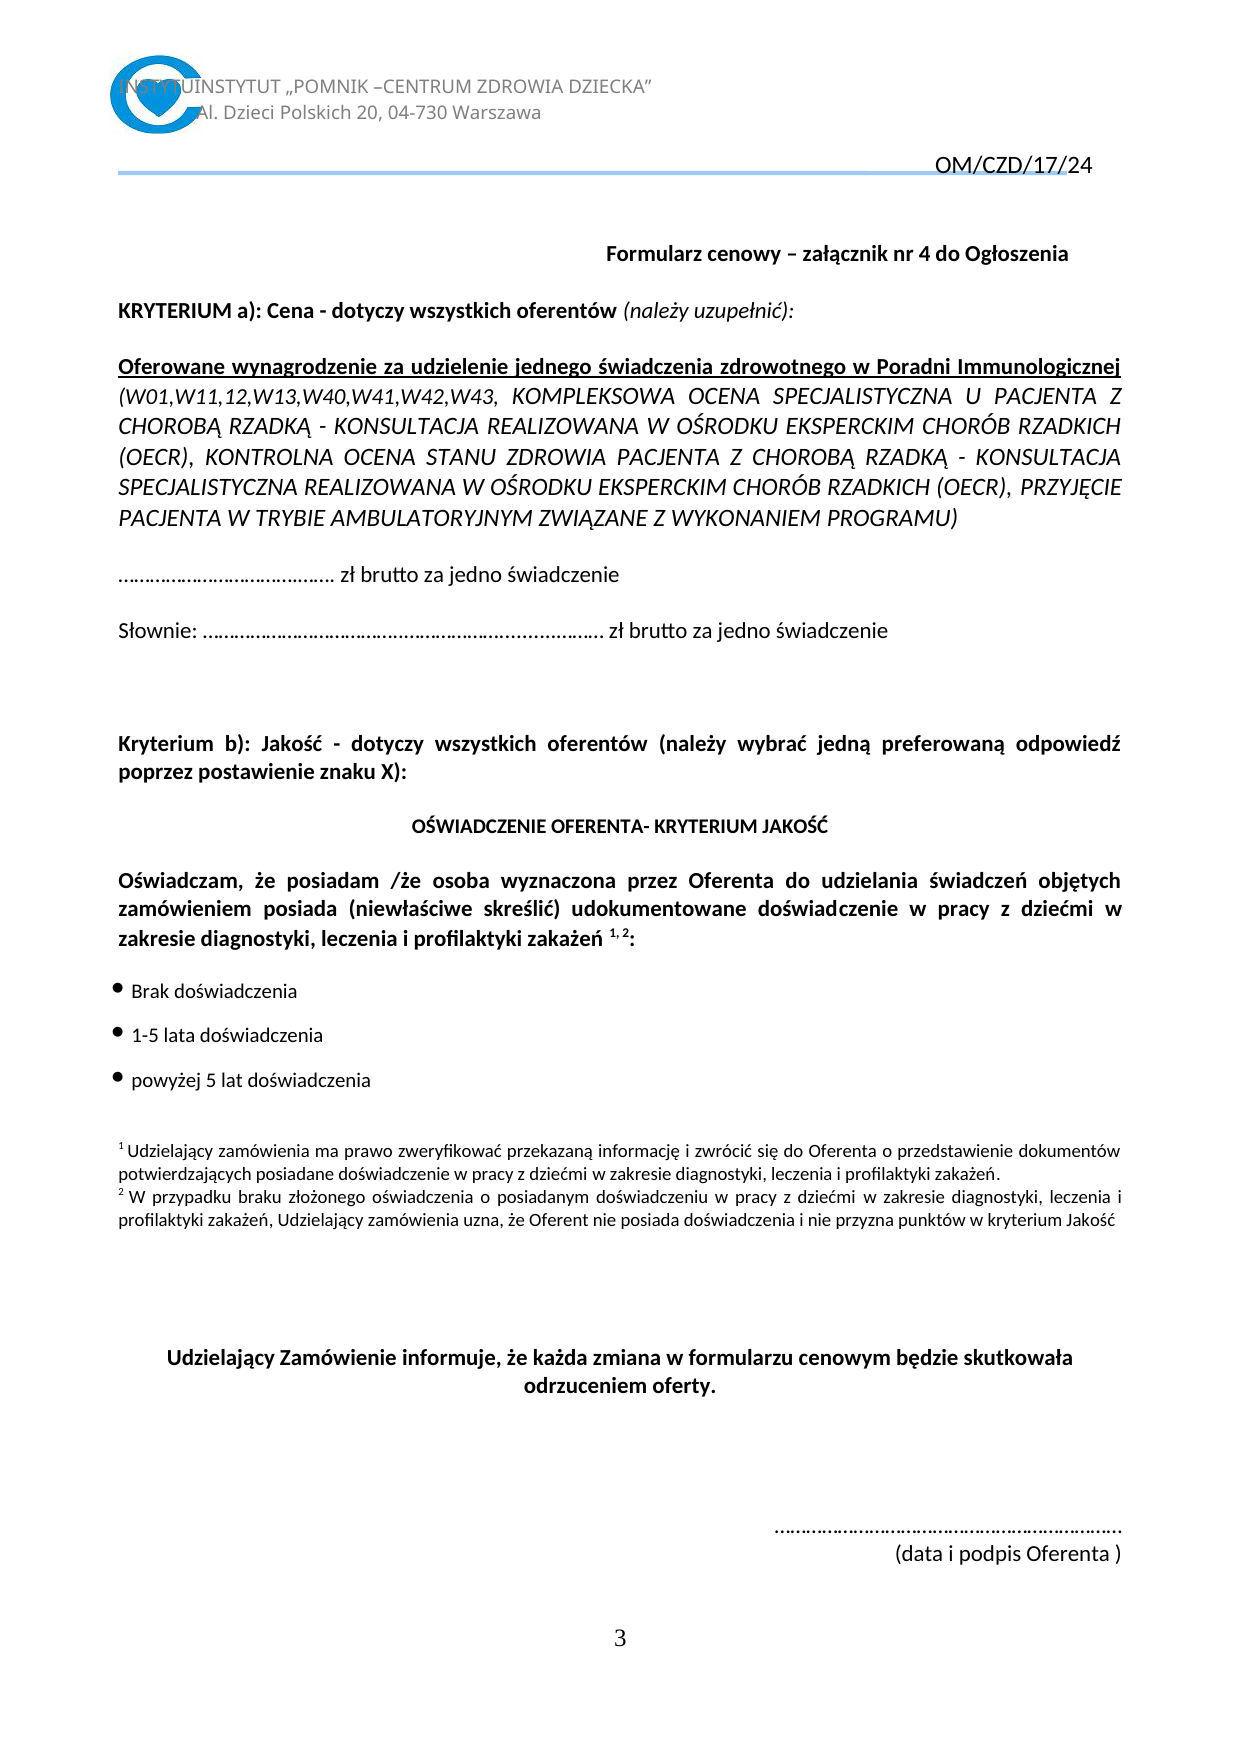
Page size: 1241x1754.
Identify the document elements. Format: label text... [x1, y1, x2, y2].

text (data i podpis Oferenta ) [118, 1539, 1122, 1567]
text …………………………….……. zł brutto za jedno świadczenie [118, 561, 1122, 589]
text ………………………………………………………… [118, 1511, 1122, 1539]
text 2 W przypadku braku złożonego oświadczenia o posiadanym doświadczeniu w pracy z dziećmi w zakresie diagnostyki, leczenia i profilaktyki zakażeń, Udzielający zamówienia uzna, że Oferent nie posiada doświadczenia i nie przyzna punktów w kryterium Jakość [118, 1185, 1122, 1231]
picture [155, 115, 203, 134]
text Kryterium b): Jakość - dotyczy wszystkich oferentów (należy wybrać jedną preferowaną odpowiedź poprzez postawienie znaku X): [118, 729, 1122, 785]
text 1 Udzielający zamówienia ma prawo zweryfikować przekazaną informację i zwrócić się do Oferenta o przedstawienie dokumentów potwierdzających posiadane doświadczenie w pracy z dziećmi w zakresie diagnostyki, leczenia i profilaktyki zakażeń. [118, 1139, 1122, 1185]
text Formularz cenowy – załącznik nr 4 do Ogłoszenia [118, 239, 1122, 267]
text Oferowane wynagrodzenie za udzielenie jednego świadczenia zdrowotnego w Poradni Immunologicznej (W01,W11,12,W13,W40,W41,W42,W43, KOMPLEKSOWA OCENA SPECJALISTYCZNA U PACJENTA Z CHOROBĄ RZADKĄ - KONSULTACJA REALIZOWANA W OŚRODKU EKSPERCKIM CHORÓB RZADKICH (OECR), KONTROLNA OCENA STANU ZDROWIA PACJENTA Z CHOROBĄ RZADKĄ - KONSULTACJA SPECJALISTYCZNA REALIZOWANA W OŚRODKU EKSPERCKIM CHORÓB RZADKICH (OECR), PRZYJĘCIE PACJENTA W TRYBIE AMBULATORYJNYM ZWIĄZANE Z WYKONANIEM PROGRAMU) [118, 352, 1122, 533]
text 1-5 lata doświadczenia [106, 1023, 1119, 1049]
text Brak doświadczenia [106, 978, 1119, 1005]
text OŚWIADCZENIE OFERENTA- KRYTERIUM JAKOŚĆ [118, 813, 1122, 838]
text KRYTERIUM a): Cena - dotyczy wszystkich oferentów (należy uzupełnić): [118, 296, 1122, 324]
text Oświadczam, że posiadam /że osoba wyznaczona przez Oferenta do udzielania świadczeń objętych zamówieniem posiada (niewłaściwe skreślić) udokumentowane doświadczenie w pracy z dziećmi w zakresie diagnostyki, leczenia i profilaktyki zakażeń 1, 2: [118, 866, 1122, 953]
picture [109, 54, 203, 134]
text Słownie: ………………………………..………………..........……… zł brutto za jedno świadczenie [118, 617, 1122, 645]
text powyżej 5 lat doświadczenia [106, 1067, 1119, 1093]
text Udzielający Zamówienie informuje, że każda zmiana w formularzu cenowym będzie skutkowała odrzuceniem oferty. [118, 1343, 1122, 1399]
